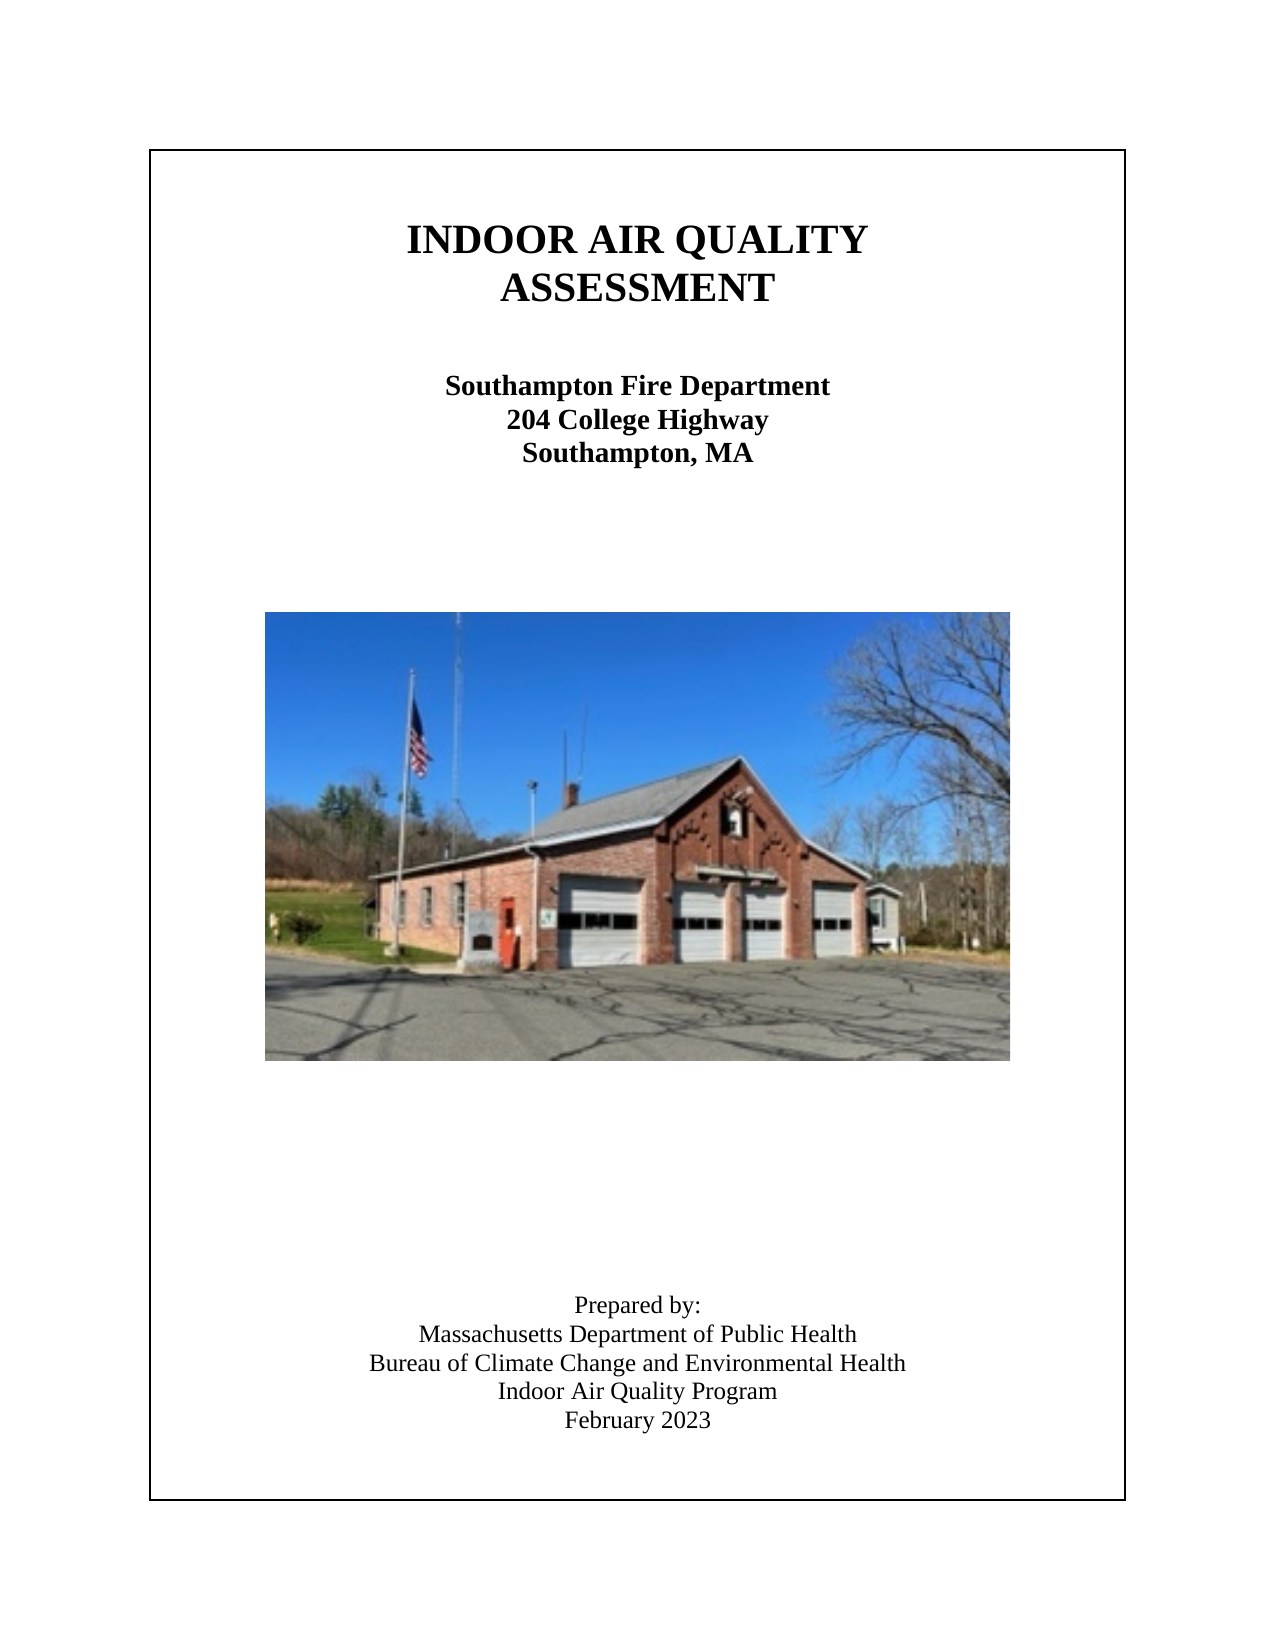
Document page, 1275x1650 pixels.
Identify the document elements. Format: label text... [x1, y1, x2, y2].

picture [265, 612, 1011, 1061]
